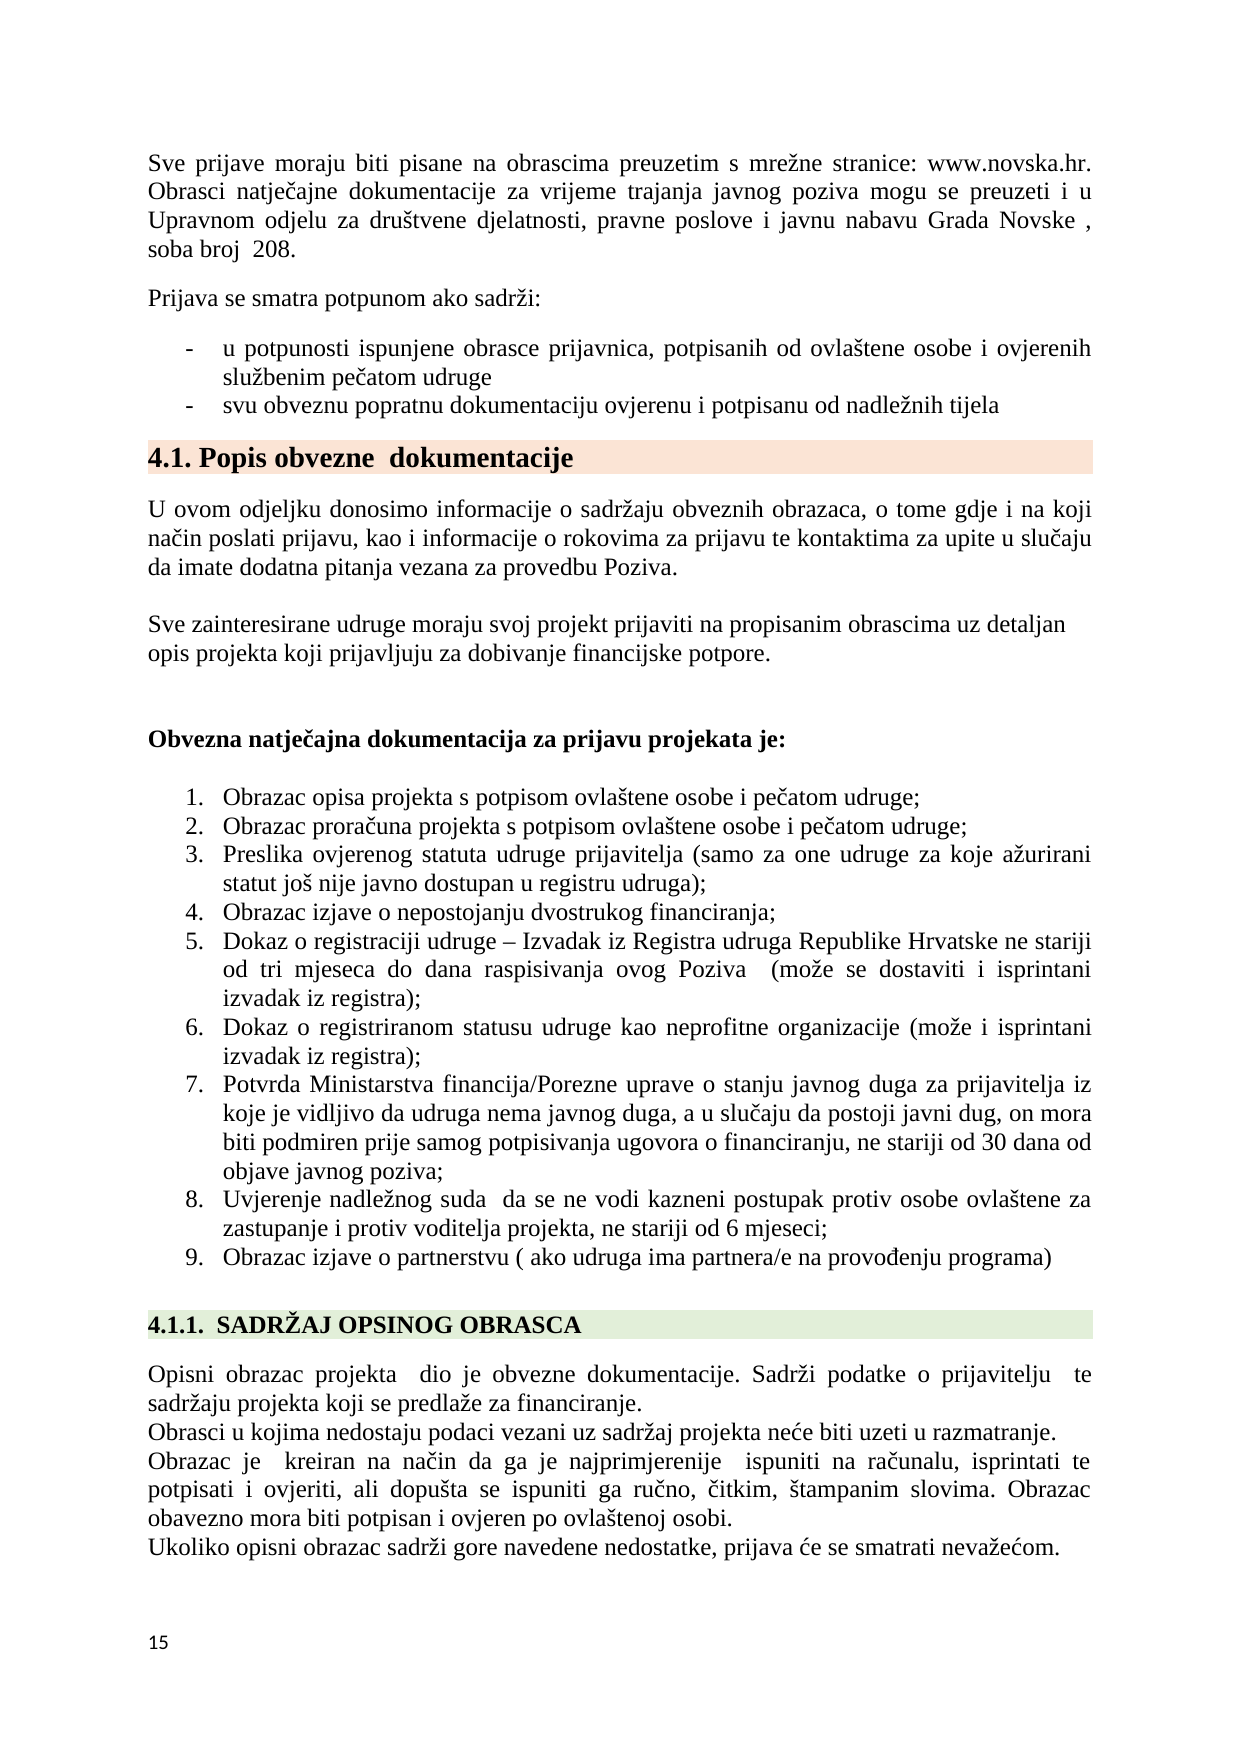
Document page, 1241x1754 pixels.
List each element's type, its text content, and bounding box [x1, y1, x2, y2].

text Ukoliko opisni obrazac sadrži gore navedene nedostatke, prijava će se smatrati nevažećom. [148, 1532, 1093, 1561]
list svu obveznu popratnu dokumentaciju ovjerenu i potpisanu od nadležnih tijela [185, 391, 1093, 419]
list Dokaz o registraciji udruge – Izvadak iz Registra udruga Republike Hrvatske ne stariji od tri mjeseca do dana raspisivanja ovog Poziva (može se dostaviti i isprintani izvadak iz registra); [185, 926, 1093, 1012]
text U ovom odjeljku donosimo informacije o sadržaju obveznih obrazaca, o tome gdje i na koji način poslati prijavu, kao i informacije o rokovima za prijavu te kontaktima za upite u slučaju da imate dodatna pitanja vezana za provedbu Poziva. [148, 494, 1093, 581]
list Preslika ovjerenog statuta udruge prijavitelja (samo za one udruge za koje ažurirani statut još nije javno dostupan u registru udruga); [185, 839, 1093, 897]
list Obrazac izjave o partnerstvu ( ako udruga ima partnera/e na provođenju programa) [185, 1242, 1093, 1271]
list Dokaz o registriranom statusu udruge kao neprofitne organizacije (može i isprintani izvadak iz registra); [185, 1012, 1093, 1069]
text 4.1. Popis obvezne dokumentacije [148, 440, 1093, 474]
list Potvrda Ministarstva financija/Porezne uprave o stanju javnog duga za prijavitelja iz koje je vidljivo da udruga nema javnog duga, a u slučaju da postoji javni dug, on mora biti podmiren prije samog potpisivanja ugovora o financiranju, ne stariji od 30 dana od objave javnog poziva; [185, 1069, 1093, 1184]
text Obrasci u kojima nedostaju podaci vezani uz sadržaj projekta neće biti uzeti u razmatranje. [148, 1417, 1093, 1446]
text Obvezna natječajna dokumentacija za prijavu projekata je: [148, 724, 1093, 753]
list Uvjerenje nadležnog suda da se ne vodi kazneni postupak protiv osobe ovlaštene za zastupanje i protiv voditelja projekta, ne stariji od 6 mjeseci; [185, 1184, 1093, 1242]
text Sve prijave moraju biti pisane na obrascima preuzetim s mrežne stranice: www.novska.hr. Obrasci natječajne dokumentacije za vrijeme trajanja javnog poziva mogu se preuzeti i u Upravnom odjelu za društvene djelatnosti, pravne poslove i javnu nabavu Grada Novske , soba broj 208. [148, 148, 1093, 263]
text Prijava se smatra potpunom ako sadrži: [148, 283, 1093, 312]
list u potpunosti ispunjene obrasce prijavnica, potpisanih od ovlaštene osobe i ovjerenih službenim pečatom udruge [185, 333, 1093, 391]
text Sve zainteresirane udruge moraju svoj projekt prijaviti na propisanim obrascima uz detaljan opis projekta koji prijavljuju za dobivanje financijske potpore. [148, 609, 1093, 667]
text 4.1.1. SADRŽAJ OPSINOG OBRASCA [148, 1310, 1093, 1339]
list Obrazac opisa projekta s potpisom ovlaštene osobe i pečatom udruge; [185, 782, 1093, 811]
list Obrazac proračuna projekta s potpisom ovlaštene osobe i pečatom udruge; [185, 811, 1093, 839]
list Obrazac izjave o nepostojanju dvostrukog financiranja; [185, 897, 1093, 926]
text Opisni obrazac projekta dio je obvezne dokumentacije. Sadrži podatke o prijavitelju te sadržaju projekta koji se predlaže za financiranje. [148, 1359, 1093, 1417]
text Obrazac je kreiran na način da ga je najprimjerenije ispuniti na računalu, isprintati te potpisati i ovjeriti, ali dopušta se ispuniti ga ručno, čitkim, štampanim slovima. Obrazac obavezno mora biti potpisan i ovjeren po ovlaštenoj osobi. [148, 1446, 1093, 1532]
